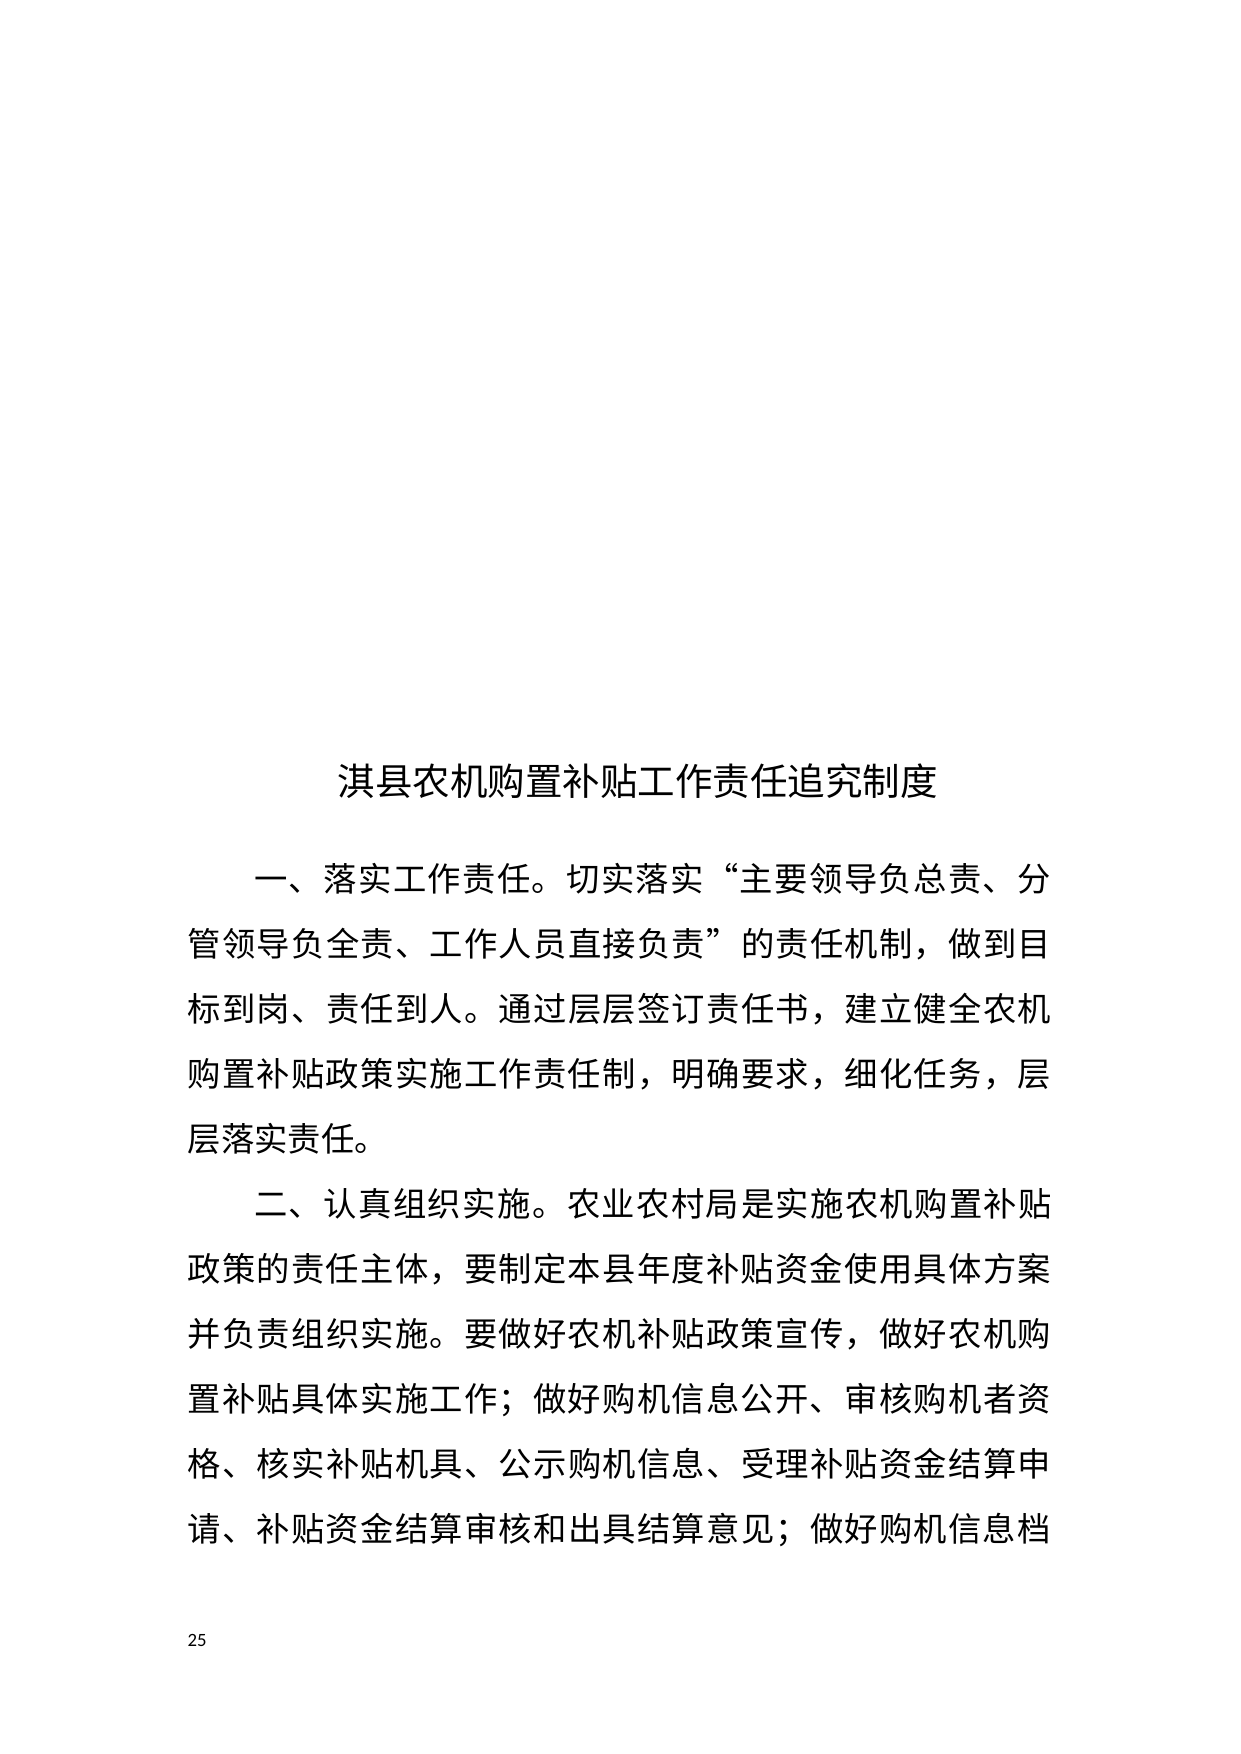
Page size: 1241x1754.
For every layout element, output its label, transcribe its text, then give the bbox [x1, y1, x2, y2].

text 淇县农机购置补贴工作责任追究制度 [187, 747, 1053, 812]
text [187, 1169, 1053, 1559]
text 一、落实工作责任。切实落实“主要领导负总责、分管领导负全责、工作人员直接负责”的责任机制，做到目标到岗、责任到人。通过层层签订责任书，建立健全农机购置补贴政策实施工作责任制，明确要求，细化任务，层层落实责任。 [187, 844, 1053, 1169]
